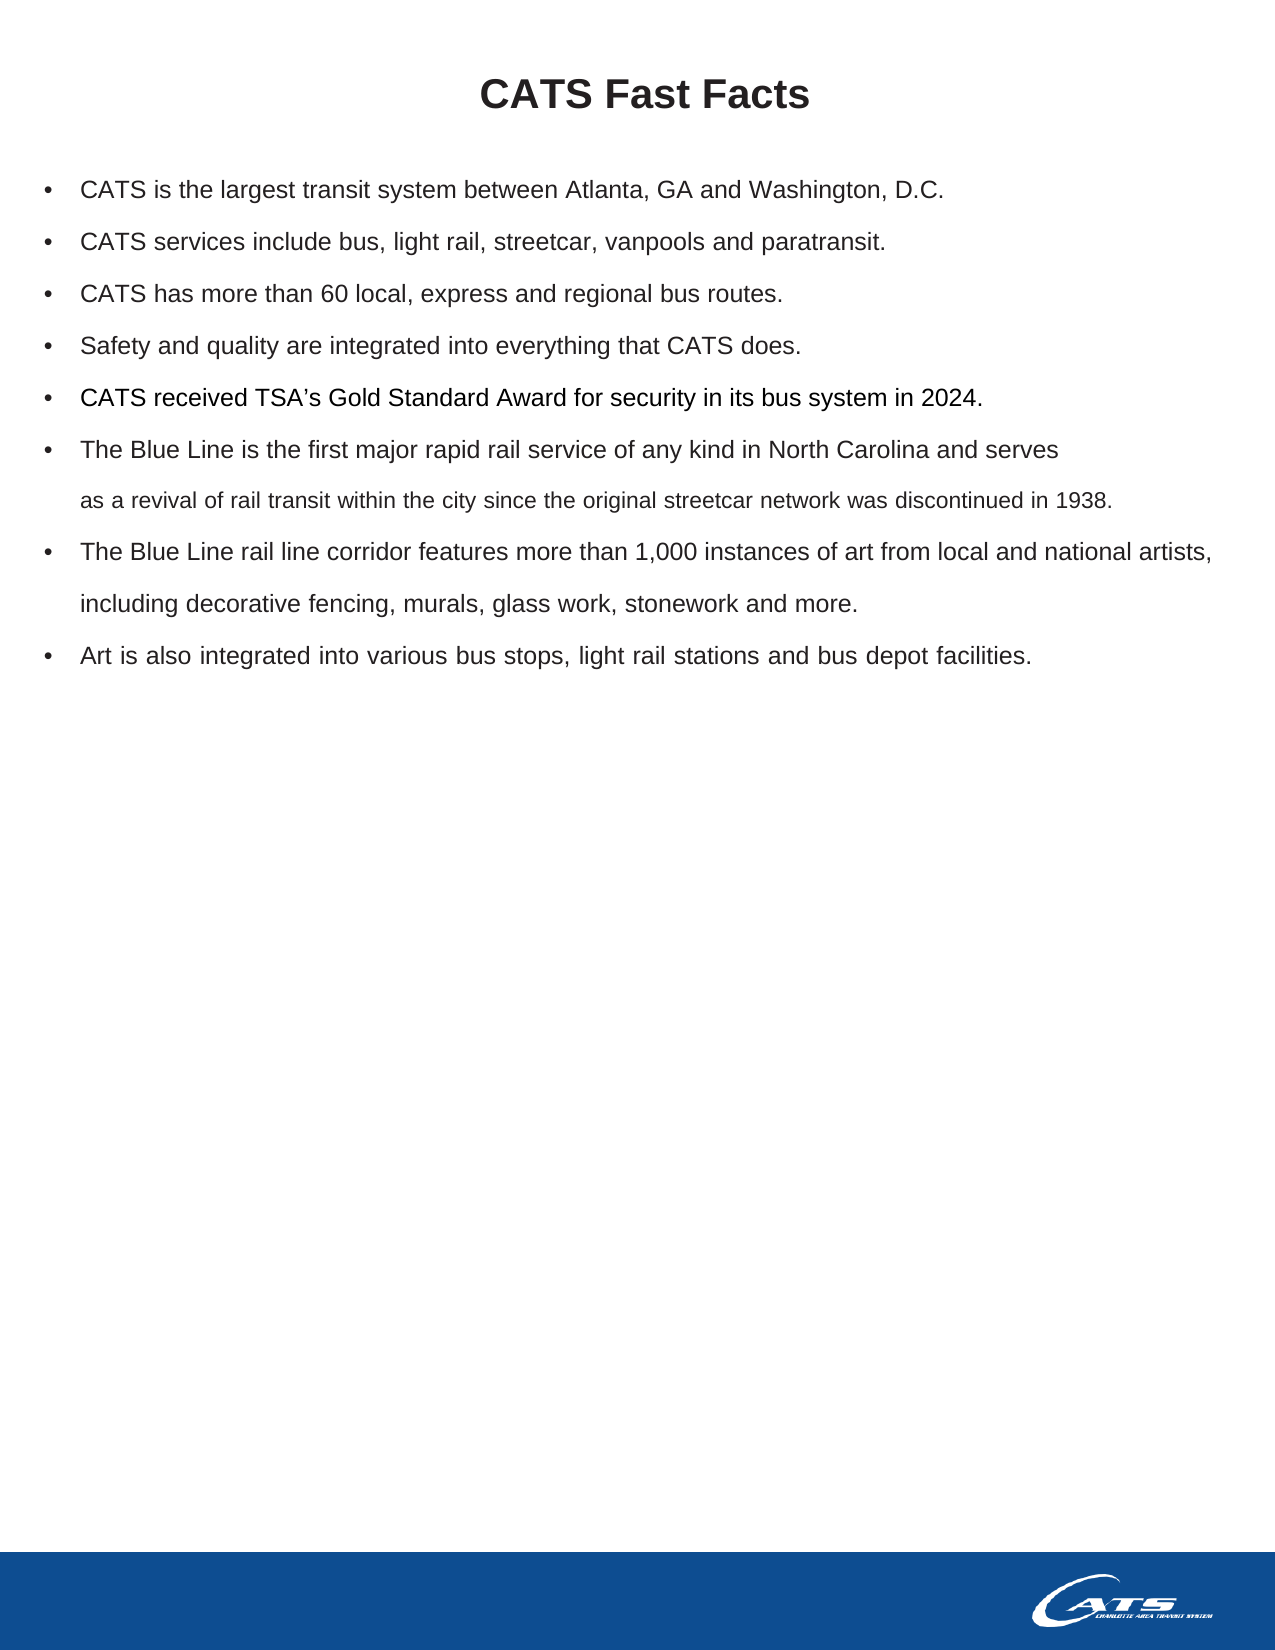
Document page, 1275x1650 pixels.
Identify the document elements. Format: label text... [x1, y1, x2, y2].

picture [1032, 1574, 1213, 1627]
list CATS has more than 60 local, express and regional bus routes. [44, 279, 1275, 308]
list Art is also integrated into various bus stops, light rail stations and bus depot facilities. [44, 641, 1275, 670]
list CATS received TSA’s Gold Standard Award for security in its bus system in 2024. [44, 383, 1275, 412]
list CATS is the largest transit system between Atlanta, GA and Washington, D.C. [44, 175, 1275, 204]
list The Blue Line rail line corridor features more than 1,000 instances of art from local and national artists, including decorative fencing, murals, glass work, stonework and more. [44, 537, 1223, 618]
list Safety and quality are integrated into everything that CATS does. [44, 331, 1275, 360]
subtitle CATS Fast Facts [211, 70, 1079, 118]
list The Blue Line is the first major rapid rail service of any kind in North Carolina and serves [44, 435, 1275, 464]
list CATS services include bus, light rail, streetcar, vanpools and paratransit. [44, 227, 1275, 256]
list as a revival of rail transit within the city since the original streetcar network was discontinued in 1938. [80, 487, 1275, 514]
